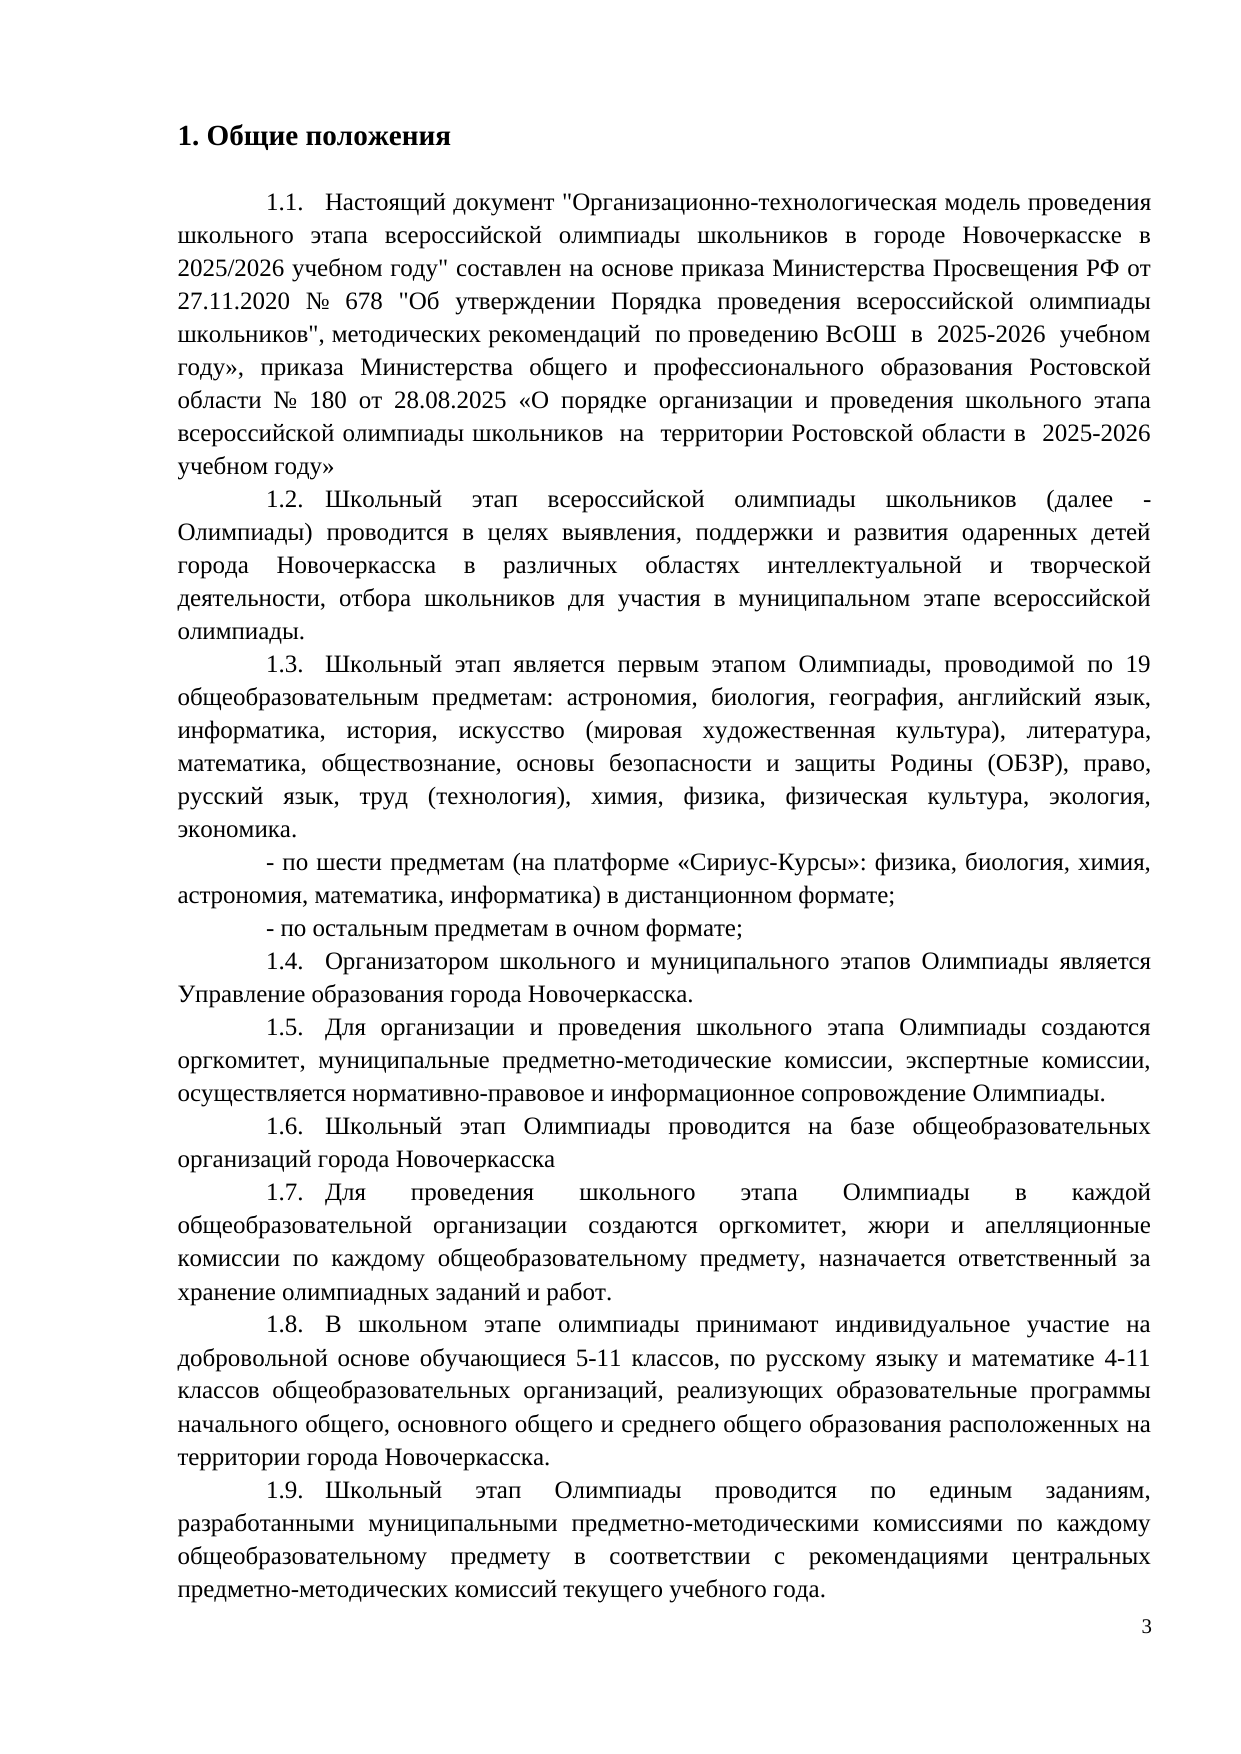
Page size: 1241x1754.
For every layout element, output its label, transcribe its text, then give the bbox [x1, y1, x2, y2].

text - по шести предметам (на платформе «Сириус-Курсы»: физика, биология, химия, астрономия, математика, информатика) в дистанционном формате; [177, 847, 1152, 909]
text 1.4. Организатором школьного и муниципального этапов Олимпиады является Управление образования города Новочеркасска. [177, 946, 1152, 1008]
text 1.6. Школьный этап Олимпиады проводится на базе общеобразовательных организаций города Новочеркасска [177, 1111, 1152, 1173]
text 1.1. Настоящий документ "Организационно-технологическая модель проведения школьного этапа всероссийской олимпиады школьников в городе Новочеркасске в 2025/2026 учебном году" составлен на основе приказа Министерства Просвещения РФ от 27.11.2020 № 678 "Об утверждении Порядка проведения всероссийской олимпиады школьников", методических рекомендаций по проведению ВсОШ в 2025-2026 учебном году», приказа Министерства общего и профессионального образования Ростовской области № 180 от 28.08.2025 «О порядке организации и проведения школьного этапа всероссийской олимпиады школьников на территории Ростовской области в 2025-2026 учебном году» [177, 187, 1152, 480]
text - по остальным предметам в очном формате; [177, 913, 1152, 942]
text 1.2. Школьный этап всероссийской олимпиады школьников (далее - Олимпиады) проводится в целях выявления, поддержки и развития одаренных детей города Новочеркасска в различных областях интеллектуальной и творческой деятельности, отбора школьников для участия в муниципальном этапе всероссийской олимпиады. [177, 484, 1152, 645]
text 1.5. Для организации и проведения школьного этапа Олимпиады создаются оргкомитет, муниципальные предметно-методические комиссии, экспертные комиссии, осуществляется нормативно-правовое и информационное сопровождение Олимпиады. [177, 1012, 1152, 1107]
text 1.9. Школьный этап Олимпиады проводится по единым заданиям, разработанными муниципальными предметно-методическими комиссиями по каждому общеобразовательному предмету в соответствии с рекомендациями центральных предметно-методических комиссий текущего учебного года. [177, 1475, 1152, 1602]
text 1.8. В школьном этапе олимпиады принимают индивидуальное участие на добровольной основе обучающиеся 5-11 классов, по русскому языку и математике 4-11 классов общеобразовательных организаций, реализующих образовательные программы начального общего, основного общего и среднего общего образования расположенных на территории города Новочеркасска. [177, 1309, 1152, 1470]
text 1.7. Для проведения школьного этапа Олимпиады в каждой общеобразовательной организации создаются оргкомитет, жюри и апелляционные комиссии по каждому общеобразовательному предмету, назначается ответственный за хранение олимпиадных заданий и работ. [177, 1177, 1152, 1305]
text 1.3. Школьный этап является первым этапом Олимпиады, проводимой по 19 общеобразовательным предметам: астрономия, биология, география, английский язык, информатика, история, искусство (мировая художественная культура), литература, математика, обществознание, основы безопасности и защиты Родины (ОБЗР), право, русский язык, труд (технология), химия, физика, физическая культура, экология, экономика. [177, 649, 1152, 843]
text 1. Общие положения [177, 118, 1152, 152]
